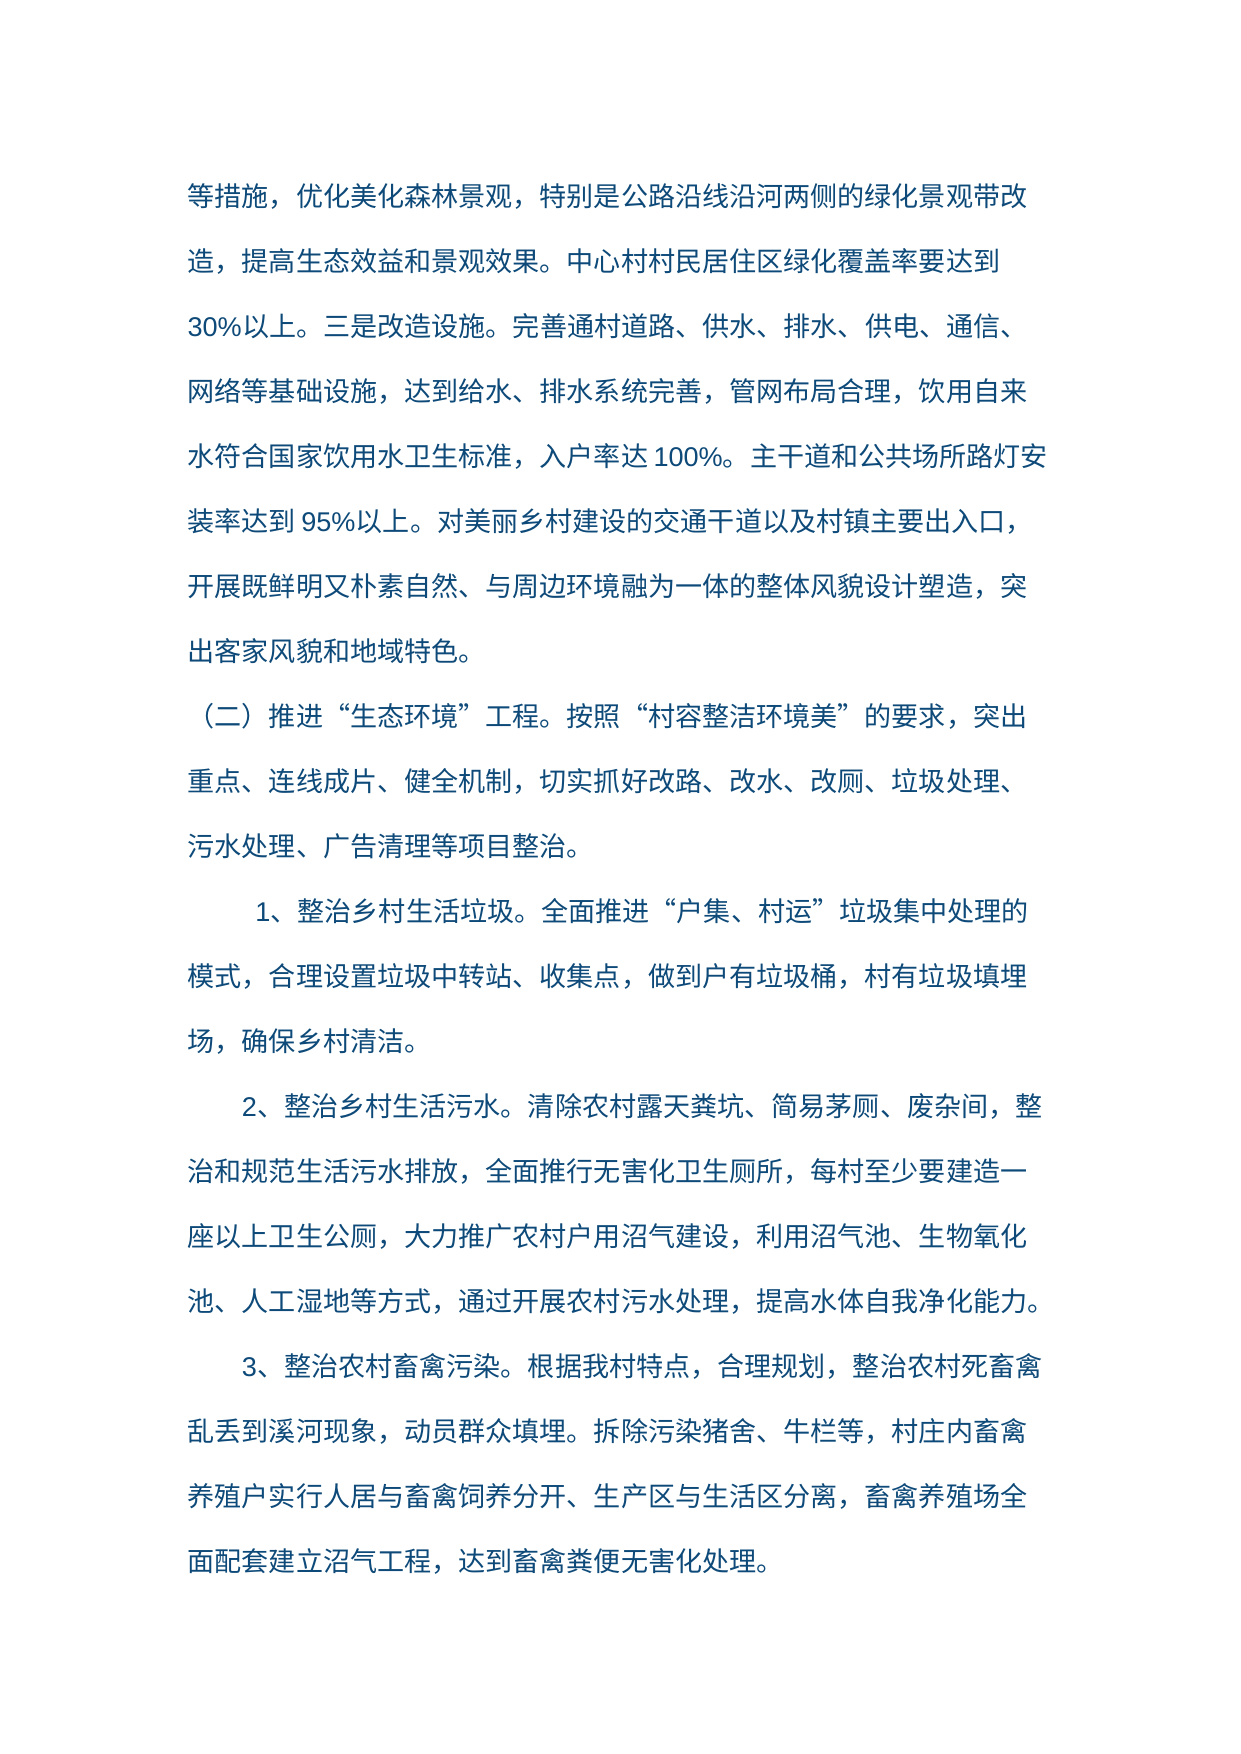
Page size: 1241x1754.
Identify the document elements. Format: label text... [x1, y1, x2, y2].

text 3、整治农村畜禽污染。根据我村特点，合理规划，整治农村死畜禽乱丢到溪河现象，动员群众填埋。拆除污染猪舍、牛栏等，村庄内畜禽养殖户实行人居与畜禽饲养分开、生产区与生活区分离，畜禽养殖场全面配套建立沼气工程，达到畜禽粪便无害化处理。 [187, 1332, 1053, 1592]
text 2、整治乡村生活污水。清除农村露天粪坑、简易茅厕、废杂间，整治和规范生活污水排放，全面推行无害化卫生厕所，每村至少要建造一座以上卫生公厕，大力推广农村户用沼气建设，利用沼气池、生物氧化池、人工湿地等方式，通过开展农村污水处理，提高水体自我净化能力。 [187, 1072, 1053, 1332]
text 1、整治乡村生活垃圾。全面推进“户集、村运”垃圾集中处理的模式，合理设置垃圾中转站、收集点，做到户有垃圾桶，村有垃圾填埋场，确保乡村清洁。 [187, 877, 1053, 1072]
text （二）推进“生态环境”工程。按照“村容整洁环境美”的要求，突出重点、连线成片、健全机制，切实抓好改路、改水、改厕、垃圾处理、污水处理、广告清理等项目整治。 [187, 682, 1053, 877]
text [187, 162, 1053, 682]
